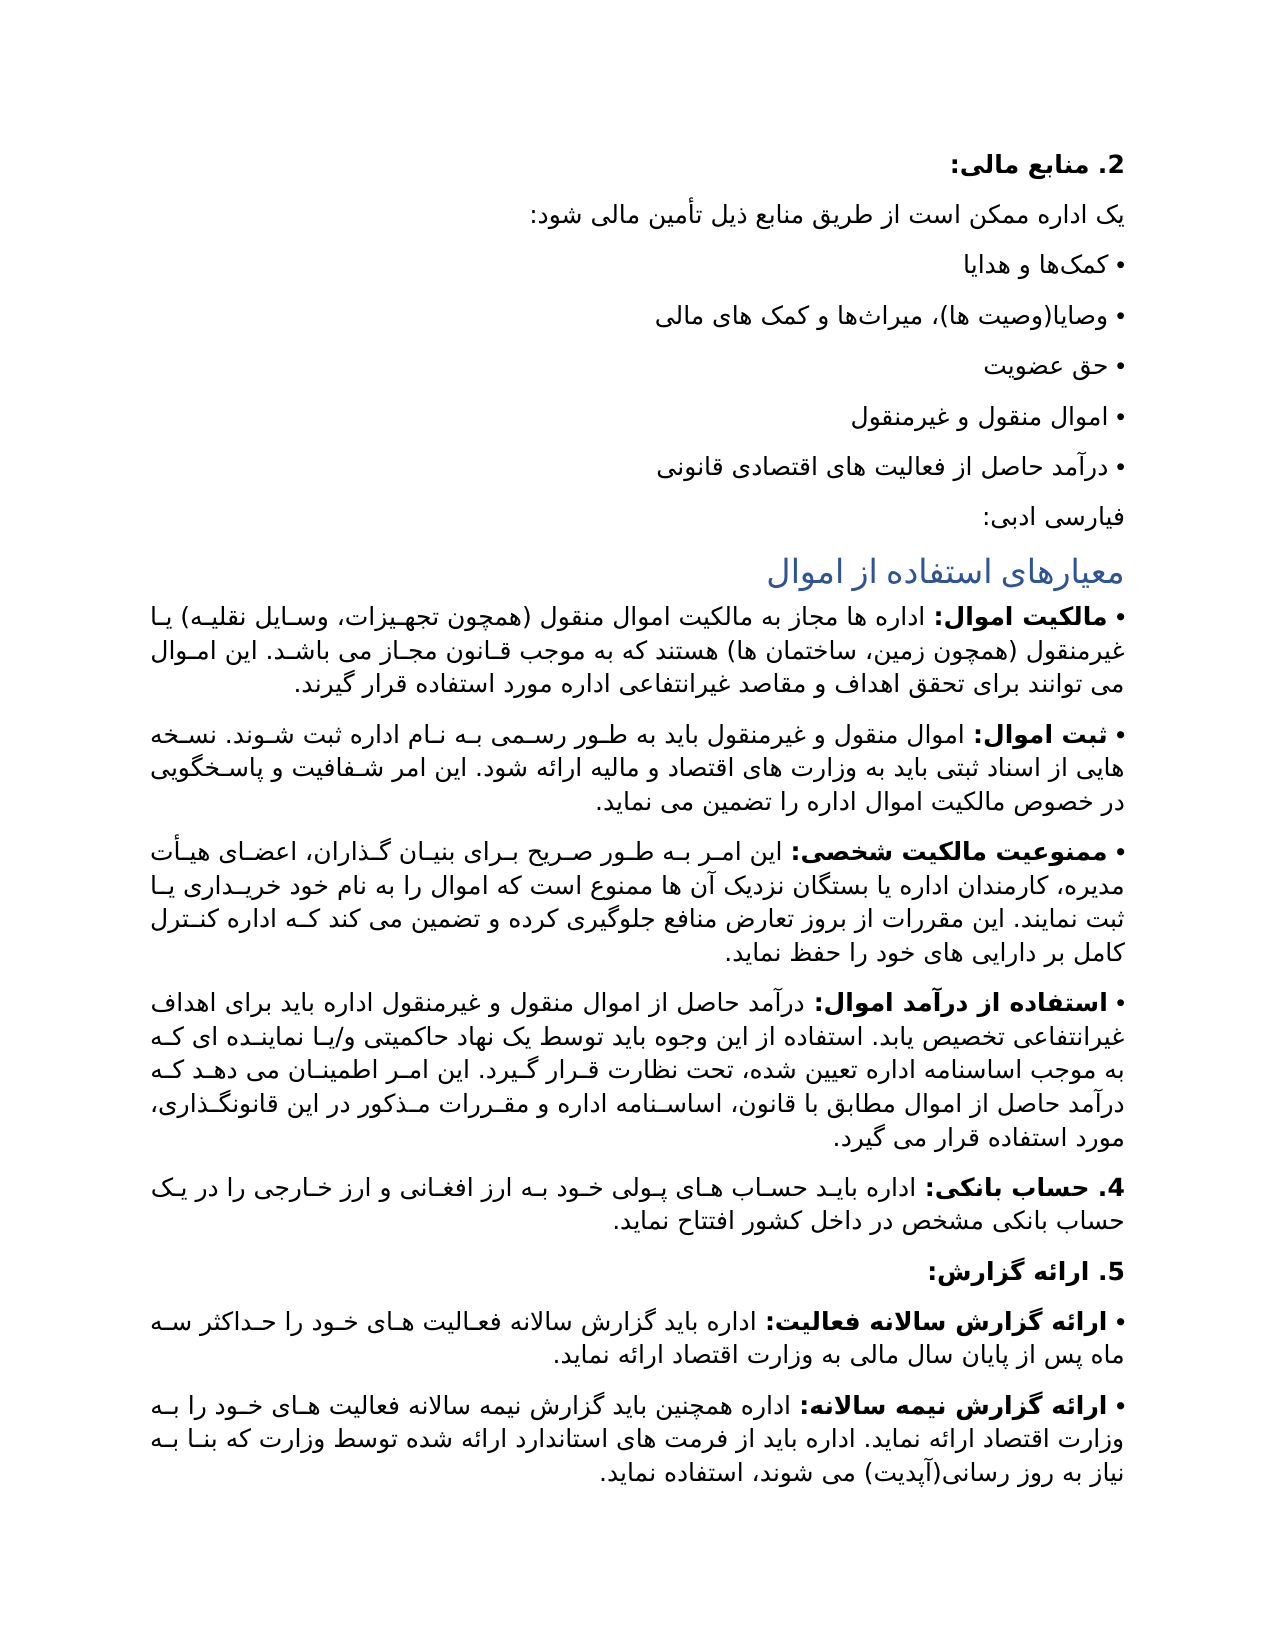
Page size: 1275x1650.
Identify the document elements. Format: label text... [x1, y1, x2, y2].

text 2. منابع مالی: [150, 150, 1125, 179]
text فیارسی ادبی: [150, 502, 1125, 532]
subtitle معیارهای استفاده از اموال [150, 553, 1125, 591]
text • درآمد حاصل از فعالیت ‌های اقتصادی قانونی [150, 452, 1125, 481]
text • مالکیت اموال: اداره ها مجاز به مالکیت اموال منقول (همچون تجهیزات، وسایل نقلیه) یا غیرمنقول (همچون زمین، ساختمان ها) هستند که به موجب قانون مجاز می باشد. این اموال می توانند برای تحقق اهداف و مقاصد غیرانتفاعی اداره مورد استفاده قرار گیرند. [150, 602, 1125, 699]
text • ثبت اموال: اموال منقول و غیرمنقول باید به طور رسمی به نام اداره ثبت شوند. نسخه هایی از اسناد ثبتی باید به وزارت های اقتصاد و مالیه ارائه شود. این امر شفافیت و پاسخگویی در خصوص مالکیت اموال اداره را تضمین می نماید. [150, 720, 1125, 816]
text • اموال منقول و غیرمنقول [150, 402, 1125, 431]
text یک اداره ممکن است از طریق منابع ذیل تأمین مالی شود: [150, 200, 1125, 229]
text • ارائه گزارش نیمه سالانه: اداره همچنین باید گزارش نیمه سالانه فعالیت های خود را به وزارت اقتصاد ارائه نماید. اداره باید از فرمت های استاندارد ارائه شده توسط وزارت که بنا به نیاز به روز رسانی(آپدیت) می شوند، استفاده نماید. [150, 1391, 1125, 1487]
text • حق عضویت [150, 351, 1125, 381]
text • ممنوعیت مالکیت شخصی: این امر به طور صریح برای بنیان گذاران، اعضای هیأت مدیره، کارمندان اداره یا بستگان نزدیک آن ها ممنوع است که اموال را به نام خود خریداری یا ثبت نمایند. این مقررات از بروز تعارض منافع جلوگیری کرده و تضمین می کند که اداره کنترل کامل بر دارایی های خود را حفظ نماید. [150, 837, 1125, 967]
text • کمک‌ها و هدایا [150, 250, 1125, 280]
text 5. ارائه گزارش: [150, 1257, 1125, 1286]
text • وصایا(وصیت ها)، میراث‌ها و کمک‌ های مالی [150, 301, 1125, 330]
text 4. حساب بانکی: اداره باید حساب های پولی خود به ارز افغانی و ارز خارجی را در یک حساب بانکی مشخص در داخل کشور افتتاح نماید. [150, 1173, 1125, 1236]
text • استفاده از درآمد اموال: درآمد حاصل از اموال منقول و غیرمنقول اداره باید برای اهداف غیرانتفاعی تخصیص یابد. استفاده از این وجوه باید توسط یک نهاد حاکمیتی و/یا نماینده ای که به موجب اساسنامه اداره تعیین شده، تحت نظارت قرار گیرد. این امر اطمینان می دهد که درآمد حاصل از اموال مطابق با قانون، اساسنامه اداره و مقررات مذکور در این قانونگذاری، مورد استفاده قرار می گیرد. [150, 988, 1125, 1152]
text • ارائه گزارش سالانه فعالیت: اداره باید گزارش سالانه فعالیت های خود را حداکثر سه ماه پس از پایان سال مالی به وزارت اقتصاد ارائه نماید. [150, 1307, 1125, 1370]
